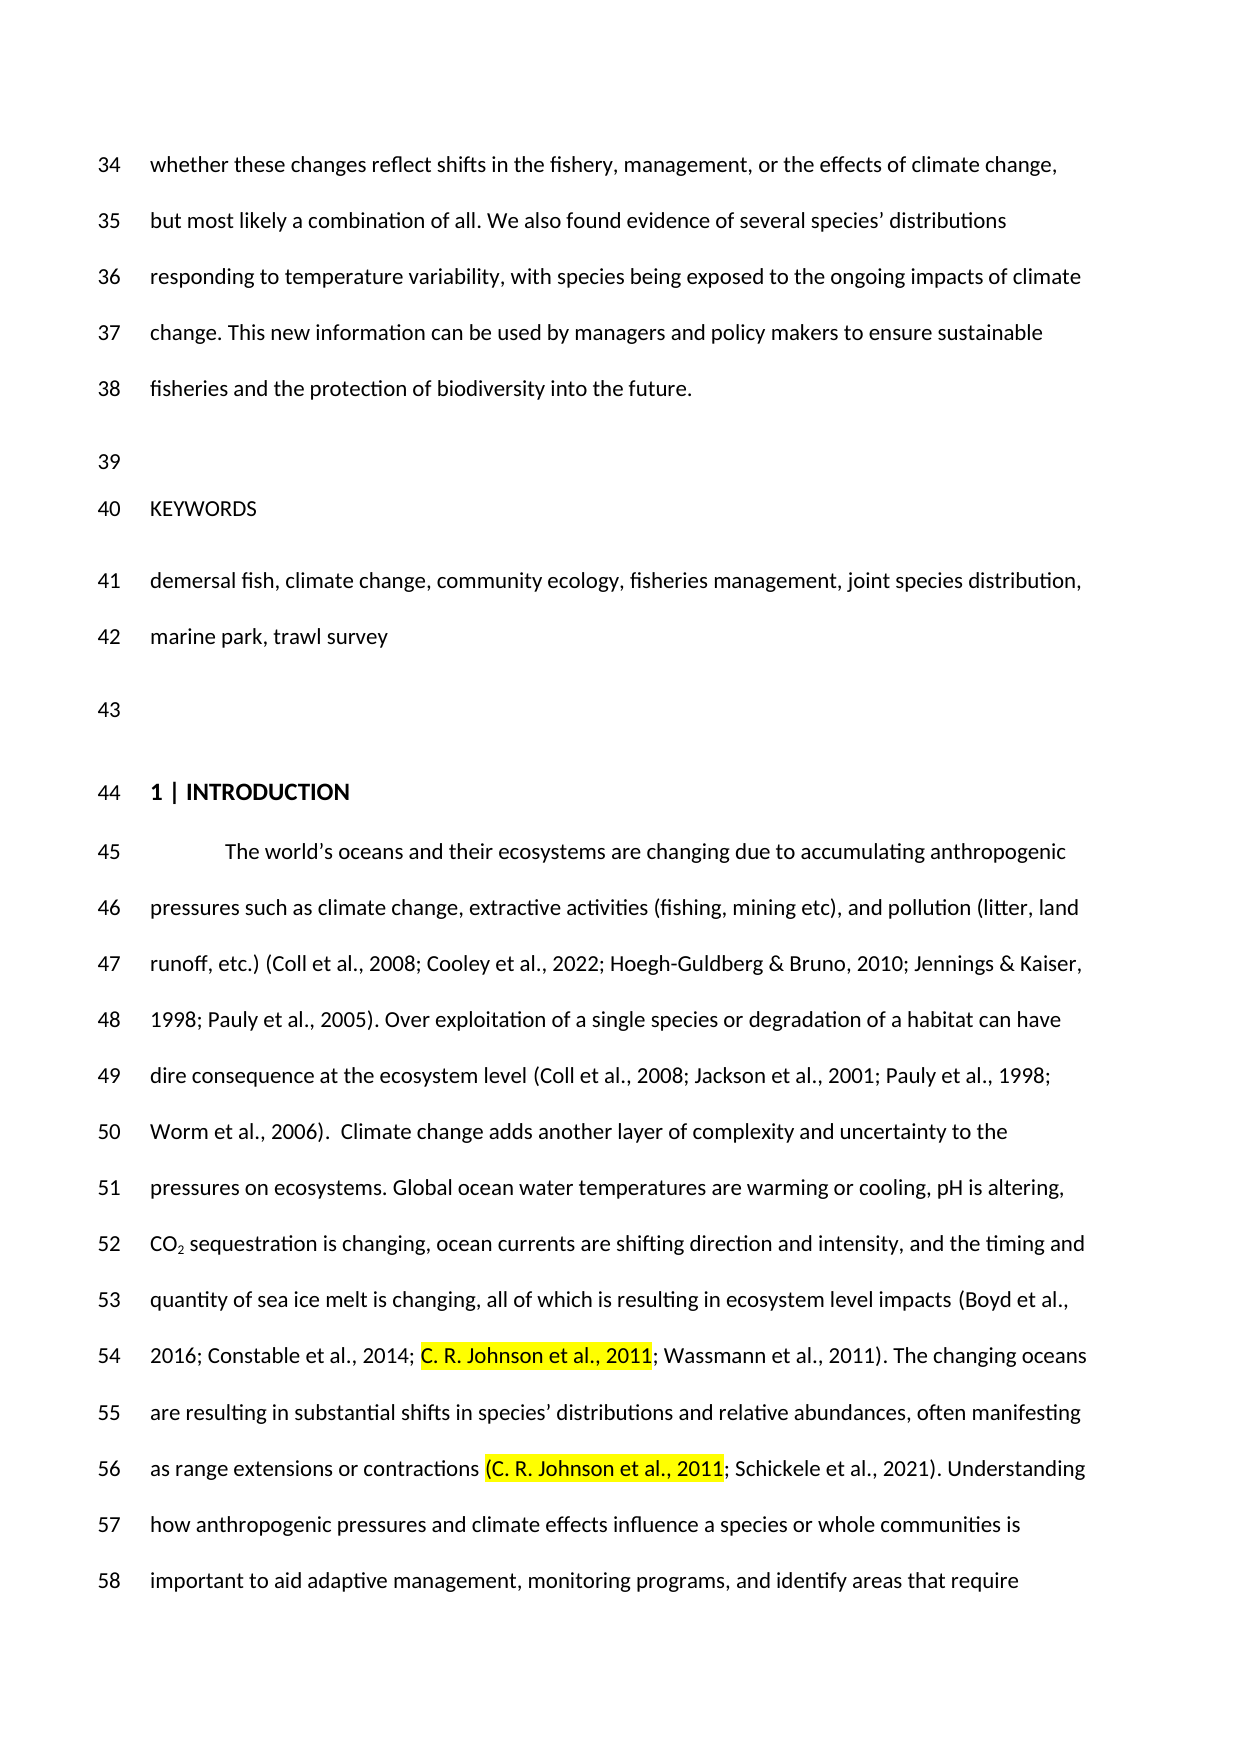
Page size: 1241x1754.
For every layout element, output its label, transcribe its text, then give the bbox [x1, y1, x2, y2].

text demersal fish, climate change, community ecology, fisheries management, joint species distribution, marine park, trawl survey [150, 566, 1090, 651]
subtitle 1 | INTRODUCTION [150, 776, 1090, 807]
text KEYWORDS [150, 494, 1090, 522]
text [150, 150, 1090, 402]
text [150, 837, 1090, 1594]
